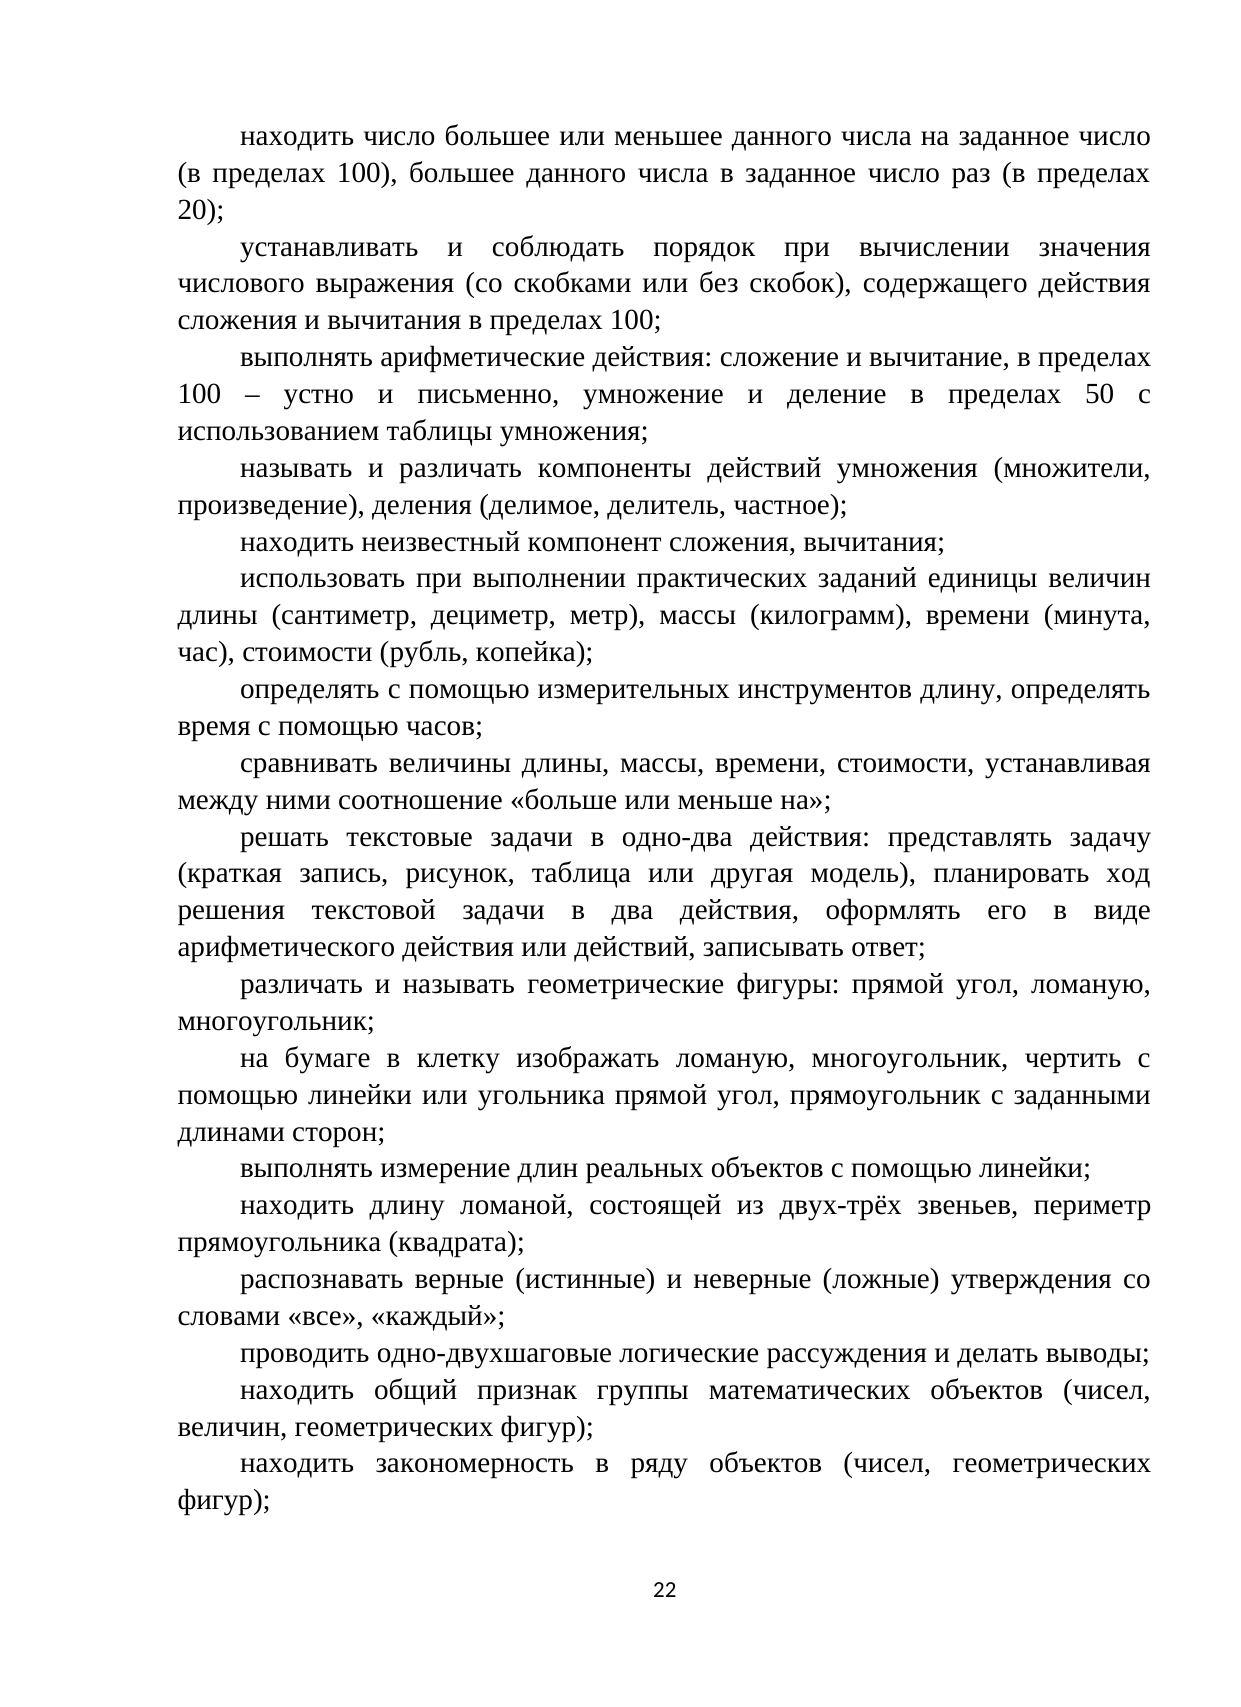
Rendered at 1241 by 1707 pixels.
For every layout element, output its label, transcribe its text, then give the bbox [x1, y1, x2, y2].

text выполнять арифметические действия: сложение и вычитание, в пределах 100 – устно и письменно, умножение и деление в пределах 50 с использованием таблицы умножения; [177, 339, 1152, 447]
text находить число большее или меньшее данного числа на заданное число (в пределах 100), большее данного числа в заданное число раз (в пределах 20); [177, 118, 1152, 225]
text определять с помощью измерительных инструментов длину, определять время с помощью часов; [177, 671, 1152, 742]
text распознавать верные (истинные) и неверные (ложные) утверждения со словами «все», «каждый»; [177, 1261, 1152, 1332]
text находить неизвестный компонент сложения, вычитания; [177, 524, 1152, 557]
text находить общий признак группы математических объектов (чисел, величин, геометрических фигур); [177, 1372, 1152, 1442]
text различать и называть геометрические фигуры: прямой угол, ломаную, многоугольник; [177, 966, 1152, 1037]
text называть и различать компоненты действий умножения (множители, произведение), деления (делимое, делитель, частное); [177, 450, 1152, 520]
text устанавливать и соблюдать порядок при вычислении значения числового выражения (со скобками или без скобок), содержащего действия сложения и вычитания в пределах 100; [177, 229, 1152, 336]
text находить закономерность в ряду объектов (чисел, геометрических фигур); [177, 1446, 1152, 1516]
text использовать при выполнении практических заданий единицы величин длины (сантиметр, дециметр, метр), массы (килограмм), времени (минута, час), стоимости (рубль, копейка); [177, 561, 1152, 668]
text находить длину ломаной, состоящей из двух-трёх звеньев, периметр прямоугольника (квадрата); [177, 1187, 1152, 1258]
text проводить одно-двухшаговые логические рассуждения и делать выводы; [177, 1335, 1152, 1368]
text на бумаге в клетку изображать ломаную, многоугольник, чертить с помощью линейки или угольника прямой угол, прямоугольник с заданными длинами сторон; [177, 1040, 1152, 1147]
text сравнивать величины длины, массы, времени, стоимости, устанавливая между ними соотношение «больше или меньше на»; [177, 745, 1152, 815]
text выполнять измерение длин реальных объектов с помощью линейки; [177, 1151, 1152, 1184]
text решать текстовые задачи в одно-два действия: представлять задачу (краткая запись, рисунок, таблица или другая модель), планировать ход решения текстовой задачи в два действия, оформлять его в виде арифметического действия или действий, записывать ответ; [177, 819, 1152, 963]
